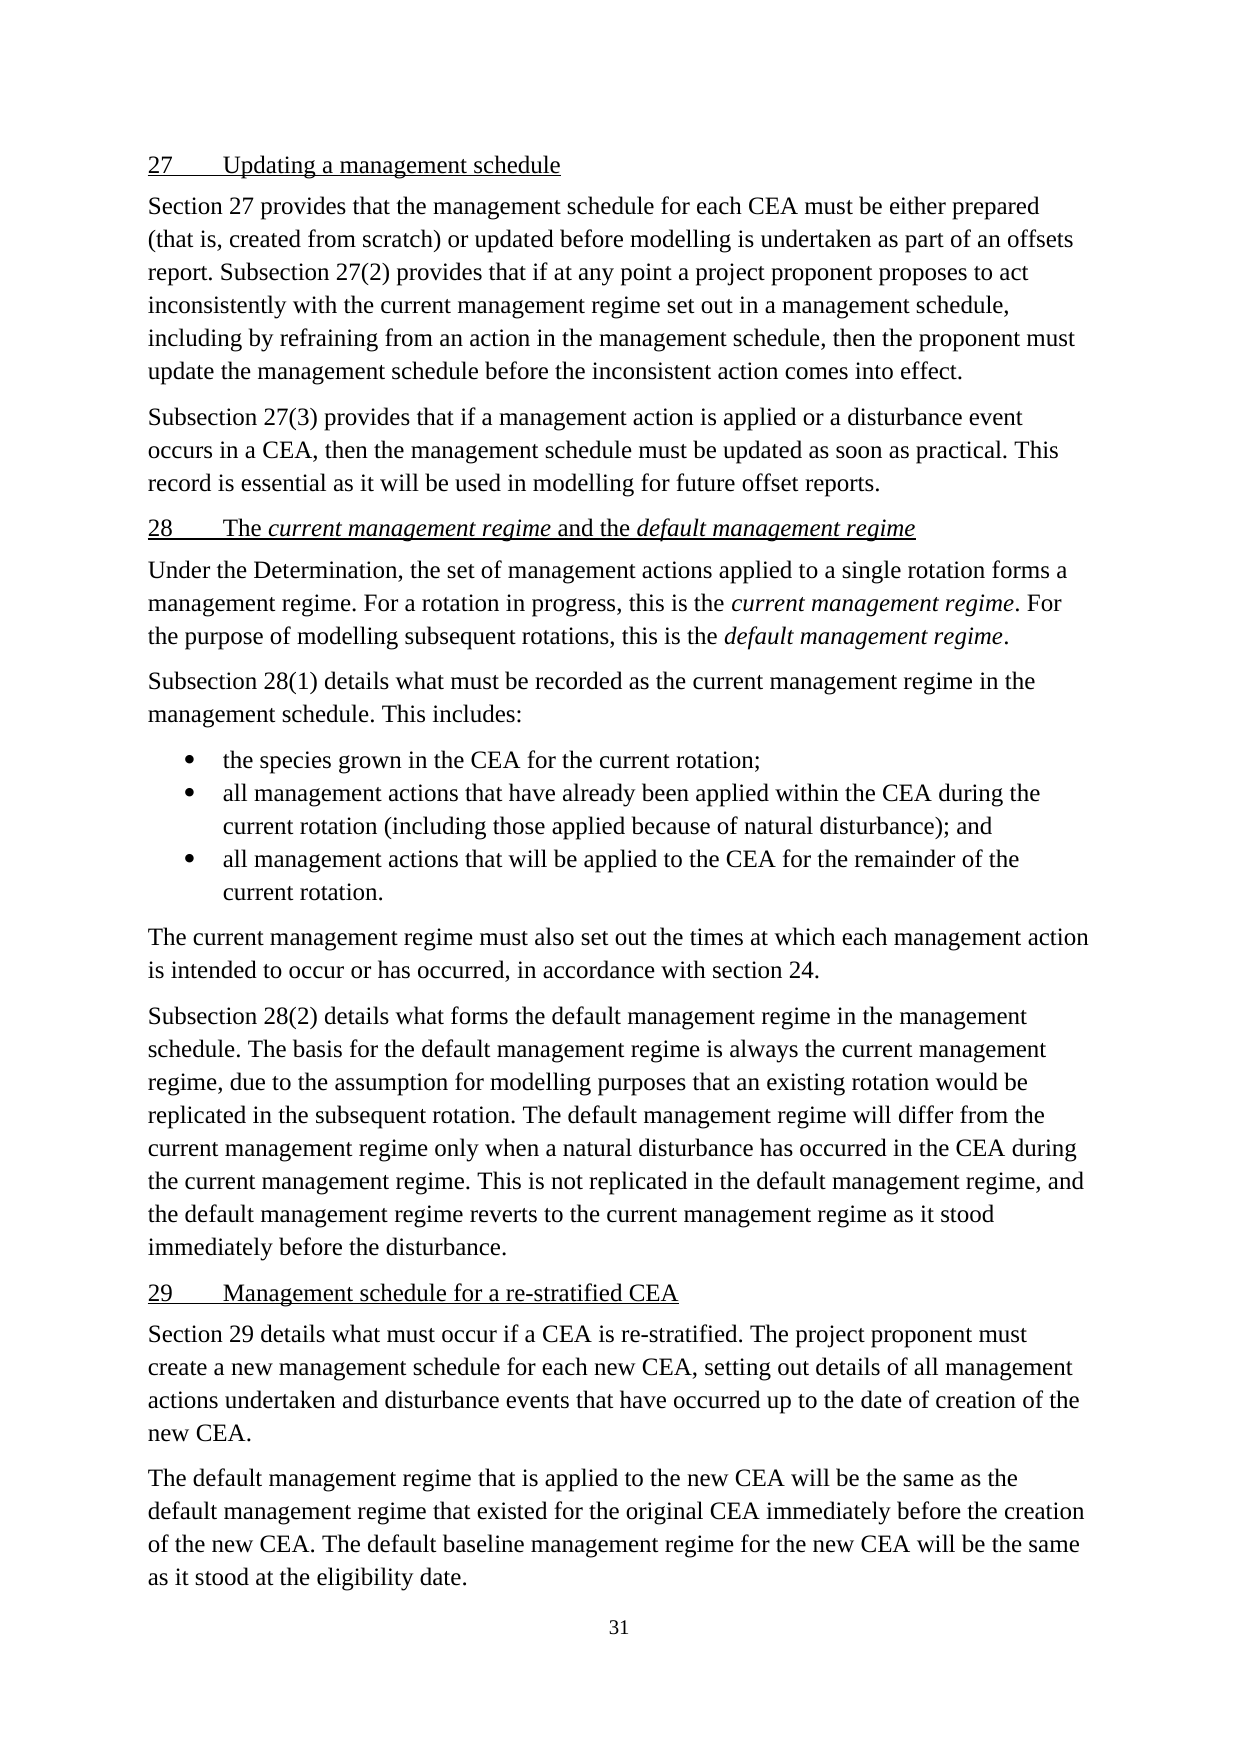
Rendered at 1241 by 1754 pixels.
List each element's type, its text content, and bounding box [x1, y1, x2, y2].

text 27 Updating a management schedule [148, 150, 1090, 179]
list the species grown in the CEA for the current rotation; [185, 745, 1090, 773]
text Subsection 27(3) provides that if a management action is applied or a disturbance event occurs in a CEA, then the management schedule must be updated as soon as practical. This record is essential as it will be used in modelling for future offset reports. [148, 402, 1090, 497]
text The current management regime must also set out the times at which each management action is intended to occur or has occurred, in accordance with section 24. [148, 922, 1090, 984]
text Section 27 provides that the management schedule for each CEA must be either prepared (that is, created from scratch) or updated before modelling is undertaken as part of an offsets report. Subsection 27(2) provides that if at any point a project proponent proposes to act inconsistently with the current management regime set out in a management schedule, including by refraining from an action in the management schedule, then the proponent must update the management schedule before the inconsistent action comes into effect. [148, 191, 1090, 385]
text Subsection 28(1) details what must be recorded as the current management regime in the management schedule. This includes: [148, 666, 1090, 728]
text Under the Determination, the set of management actions applied to a single rotation forms a management regime. For a rotation in progress, this is the current management regime. For the purpose of modelling subsequent rotations, this is the default management regime. [148, 555, 1090, 649]
text The default management regime that is applied to the new CEA will be the same as the default management regime that existed for the original CEA immediately before the creation of the new CEA. The default baseline management regime for the new CEA will be the same as it stood at the eligibility date. [148, 1463, 1090, 1591]
text 29 Management schedule for a re-stratified CEA [148, 1278, 1090, 1306]
list all management actions that have already been applied within the CEA during the current rotation (including those applied because of natural disturbance); and [185, 778, 1090, 839]
text 28 The current management regime and the default management regime [148, 513, 1090, 542]
text Subsection 28(2) details what forms the default management regime in the management schedule. The basis for the default management regime is always the current management regime, due to the assumption for modelling purposes that an existing rotation would be replicated in the subsequent rotation. The default management regime will differ from the current management regime only when a natural disturbance has occurred in the CEA during the current management regime. This is not replicated in the default management regime, and the default management regime reverts to the current management regime as it stood immediately before the disturbance. [148, 1001, 1090, 1261]
list all management actions that will be applied to the CEA for the remainder of the current rotation. [185, 844, 1090, 906]
text Section 29 details what must occur if a CEA is re-stratified. The project proponent must create a new management schedule for each new CEA, setting out details of all management actions undertaken and disturbance events that have occurred up to the date of creation of the new CEA. [148, 1319, 1090, 1447]
